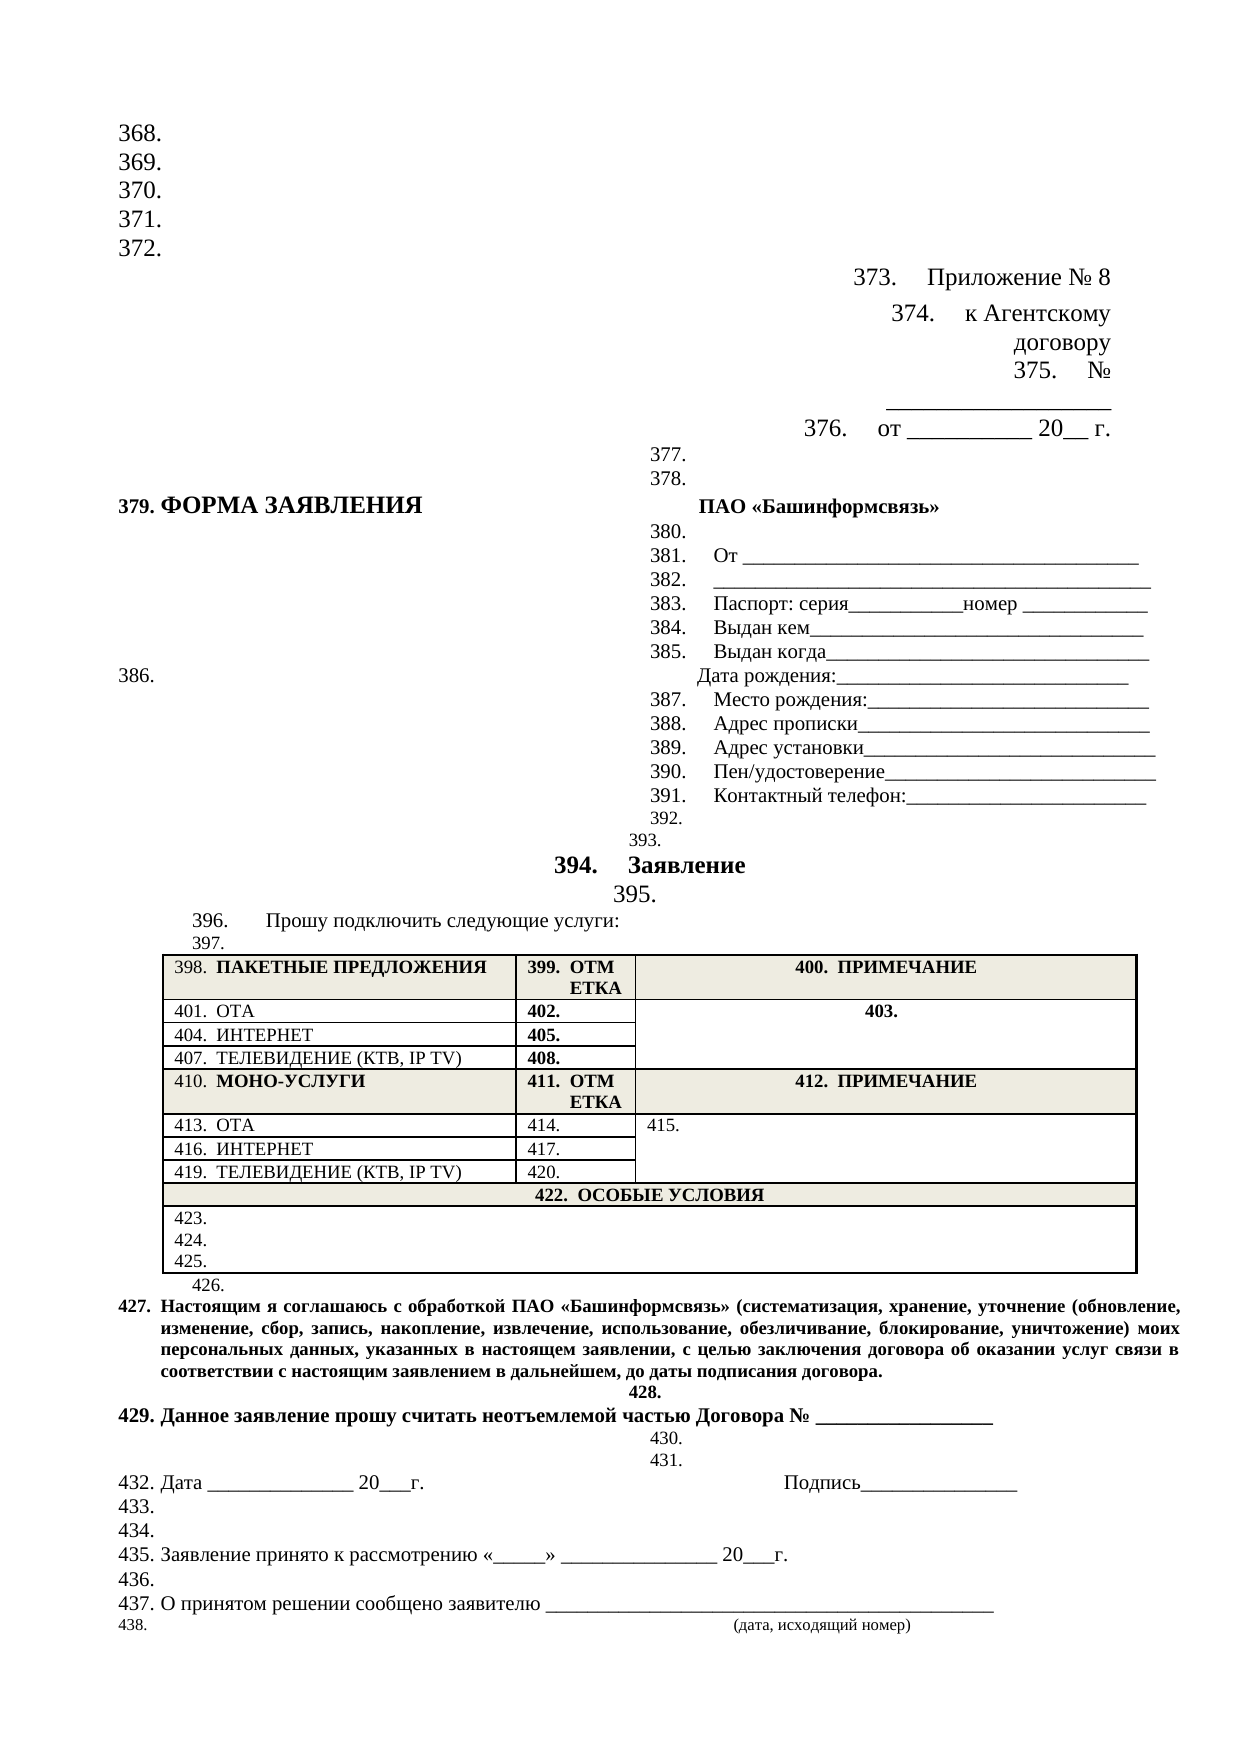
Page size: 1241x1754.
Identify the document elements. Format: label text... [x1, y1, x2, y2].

table_header Приложение № 8 [786, 262, 1122, 298]
table_cell [517, 1138, 635, 1159]
table_cell ОТМЕТКА [517, 1070, 635, 1113]
table_cell [517, 1115, 635, 1136]
text Выдан кем________________________________ [650, 615, 1181, 639]
table_cell [517, 1023, 635, 1045]
table_header ПРИМЕЧАНИЕ [636, 956, 1135, 999]
text Дата ______________ 20___г. Подпись_______________ [118, 1470, 1181, 1494]
text Пен/удостоверение__________________________ [650, 759, 1181, 783]
text Контактный телефон:_______________________ [650, 783, 1181, 807]
text Выдан когда_______________________________ [650, 639, 1181, 663]
table_header ОТМЕТКА [517, 956, 635, 999]
table_cell [636, 1000, 1135, 1068]
table_cell ПРИМЕЧАНИЕ [636, 1070, 1135, 1113]
table_cell ИНТЕРНЕТ [164, 1138, 515, 1159]
table_cell ТЕЛЕВИДЕНИЕ (КТВ, IP TV) [164, 1047, 515, 1068]
table_cell [517, 1161, 635, 1182]
text __________________________________________ [650, 567, 1181, 591]
text Заявление принято к рассмотрению «_____» _______________ 20___г. [118, 1542, 1181, 1566]
text Дата рождения:____________________________ [118, 663, 1181, 687]
table_cell ИНТЕРНЕТ [164, 1023, 515, 1045]
table_cell [636, 1115, 1135, 1182]
table_cell [164, 1207, 1135, 1272]
text Настоящим я соглашаюсь с обработкой ПАО «Башинформсвязь» (систематизация, хранение, уточнение (обновление, изменение, сбор, запись, накопление, извлечение, использование, обезличивание, блокирование, уничтожение) моих персональных данных, указанных в настоящем заявлении, с целью заключения договора об оказании услуг связи в соответствии с настоящим заявлением в дальнейшем, до даты подписания договора. [118, 1295, 1181, 1381]
table_cell ОСОБЫЕ УСЛОВИЯ [164, 1184, 1135, 1205]
text Данное заявление прошу считать неотъемлемой частью Договора № _________________ [118, 1403, 1181, 1427]
text Место рождения:___________________________ [650, 687, 1181, 711]
table_header ПАКЕТНЫЕ ПРЕДЛОЖЕНИЯ [164, 956, 515, 999]
table_cell ОТА [164, 1000, 515, 1022]
table_cell МОНО-УСЛУГИ [164, 1070, 515, 1113]
text ФОРМА ЗАЯВЛЕНИЯ ПАО «Башинформсвязь» [118, 490, 1181, 518]
table_cell ТЕЛЕВИДЕНИЕ (КТВ, IP TV) [164, 1161, 515, 1182]
text Прошу подключить следующие услуги: [118, 908, 1181, 932]
table_cell [517, 1000, 635, 1022]
text Заявление [118, 850, 1181, 879]
text Адрес прописки____________________________ [650, 711, 1181, 735]
table_cell [517, 1047, 635, 1068]
text От ______________________________________ [650, 543, 1181, 567]
text О принятом решении сообщено заявителю ___________________________________________ [118, 1591, 1181, 1614]
text Паспорт: серия___________номер ____________ [650, 591, 1181, 615]
text (дата, исходящий номер) [118, 1614, 1181, 1634]
table_cell к Агентскому договору № __________________ от __________ 20__ г. [786, 298, 1122, 442]
table_cell ОТА [164, 1115, 515, 1136]
text Адрес установки____________________________ [650, 735, 1181, 759]
